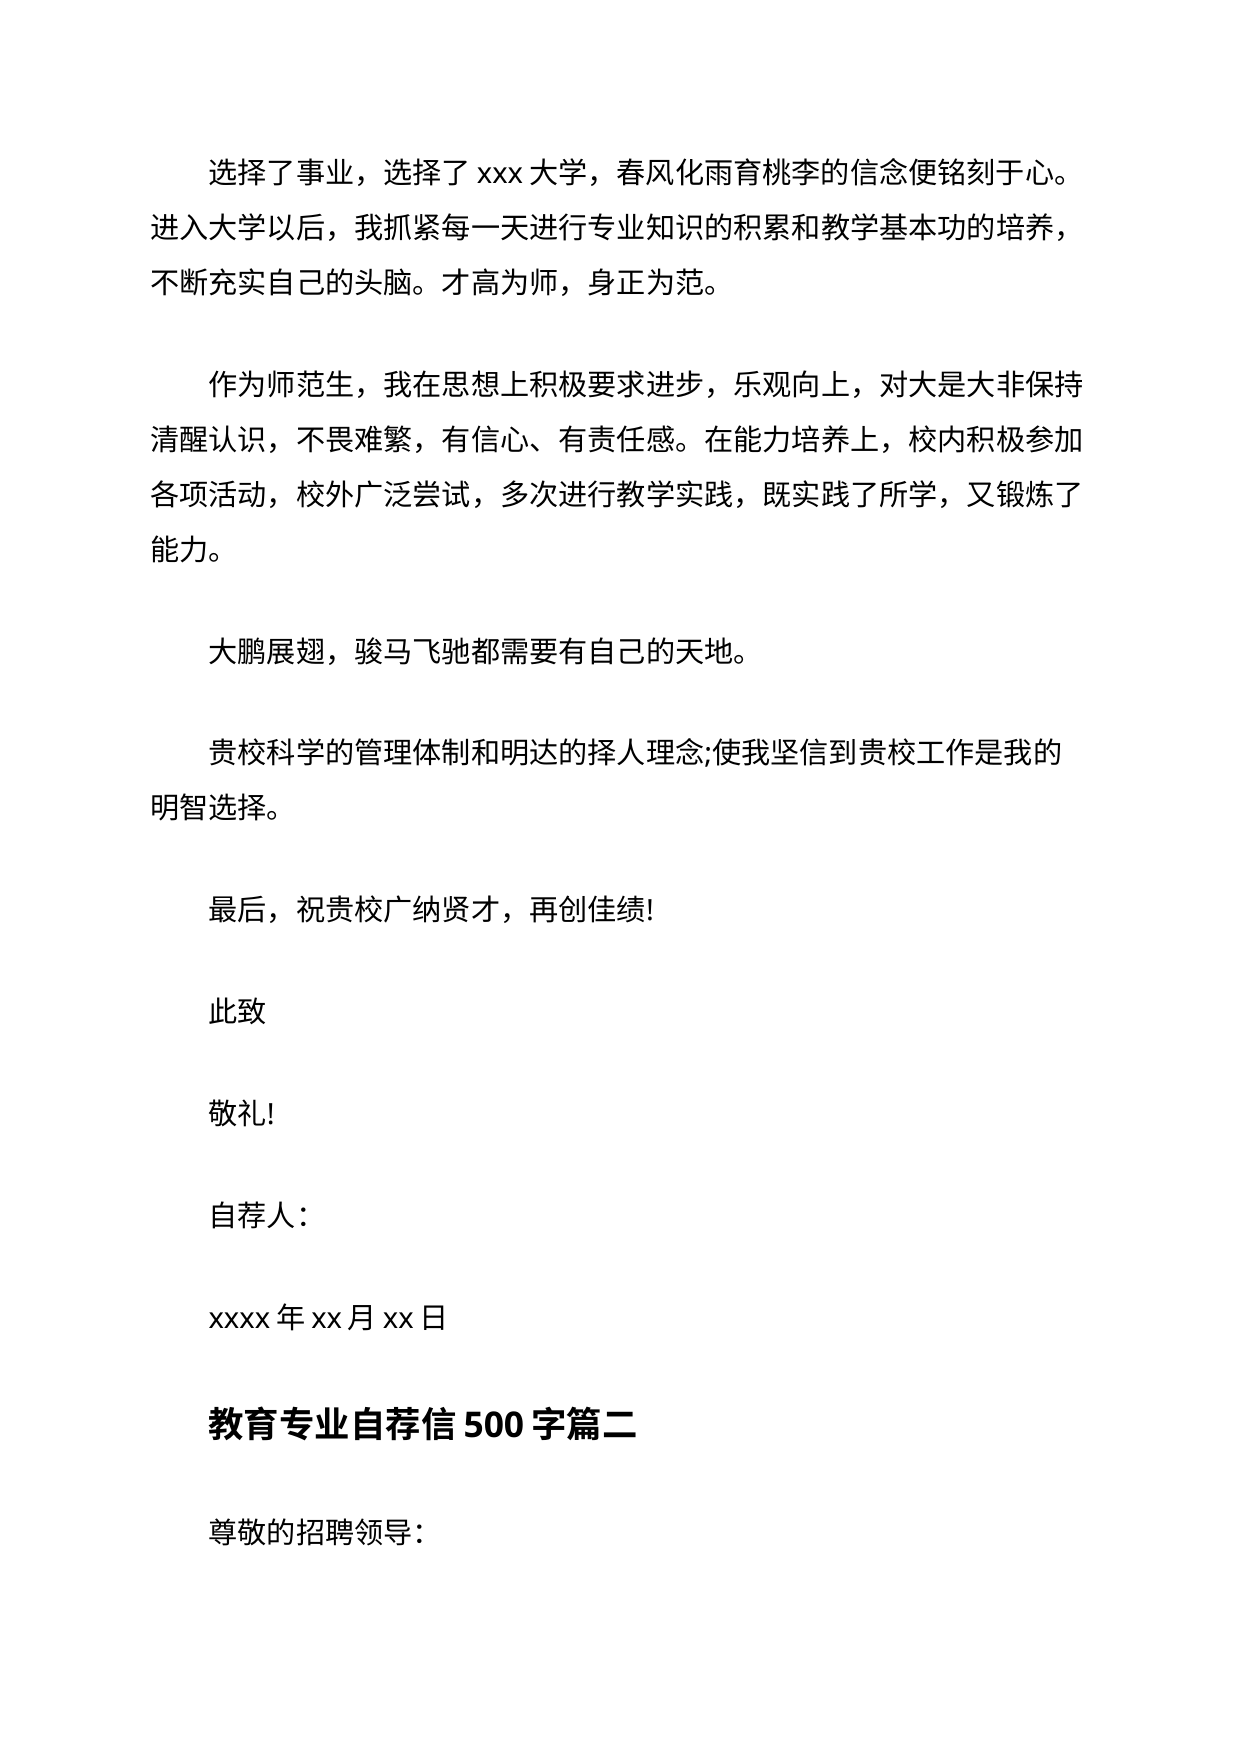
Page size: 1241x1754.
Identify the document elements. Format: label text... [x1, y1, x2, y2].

text 作为师范生，我在思想上积极要求进步，乐观向上，对大是大非保持清醒认识，不畏难繁，有信心、有责任感。在能力培养上，校内积极参加各项活动，校外广泛尝试，多次进行教学实践，既实践了所学，又锻炼了能力。 [150, 362, 1090, 569]
text 敬礼! [150, 1090, 1090, 1133]
text 大鹏展翅，骏马飞驰都需要有自己的天地。 [150, 628, 1090, 670]
text 自荐人： [150, 1192, 1090, 1235]
text 最后，祝贵校广纳贤才，再创佳绩! [150, 887, 1090, 929]
text 尊敬的招聘领导： [150, 1510, 1090, 1552]
text 此致 [150, 989, 1090, 1031]
text xxxx年xx月xx日 [150, 1294, 1090, 1337]
text 教育专业自荐信500字篇二 [150, 1396, 1090, 1447]
text 选择了事业，选择了xxx大学，春风化雨育桃李的信念便铭刻于心。进入大学以后，我抓紧每一天进行专业知识的积累和教学基本功的培养，不断充实自己的头脑。才高为师，身正为范。 [150, 150, 1090, 302]
text 贵校科学的管理体制和明达的择人理念;使我坚信到贵校工作是我的明智选择。 [150, 730, 1090, 827]
